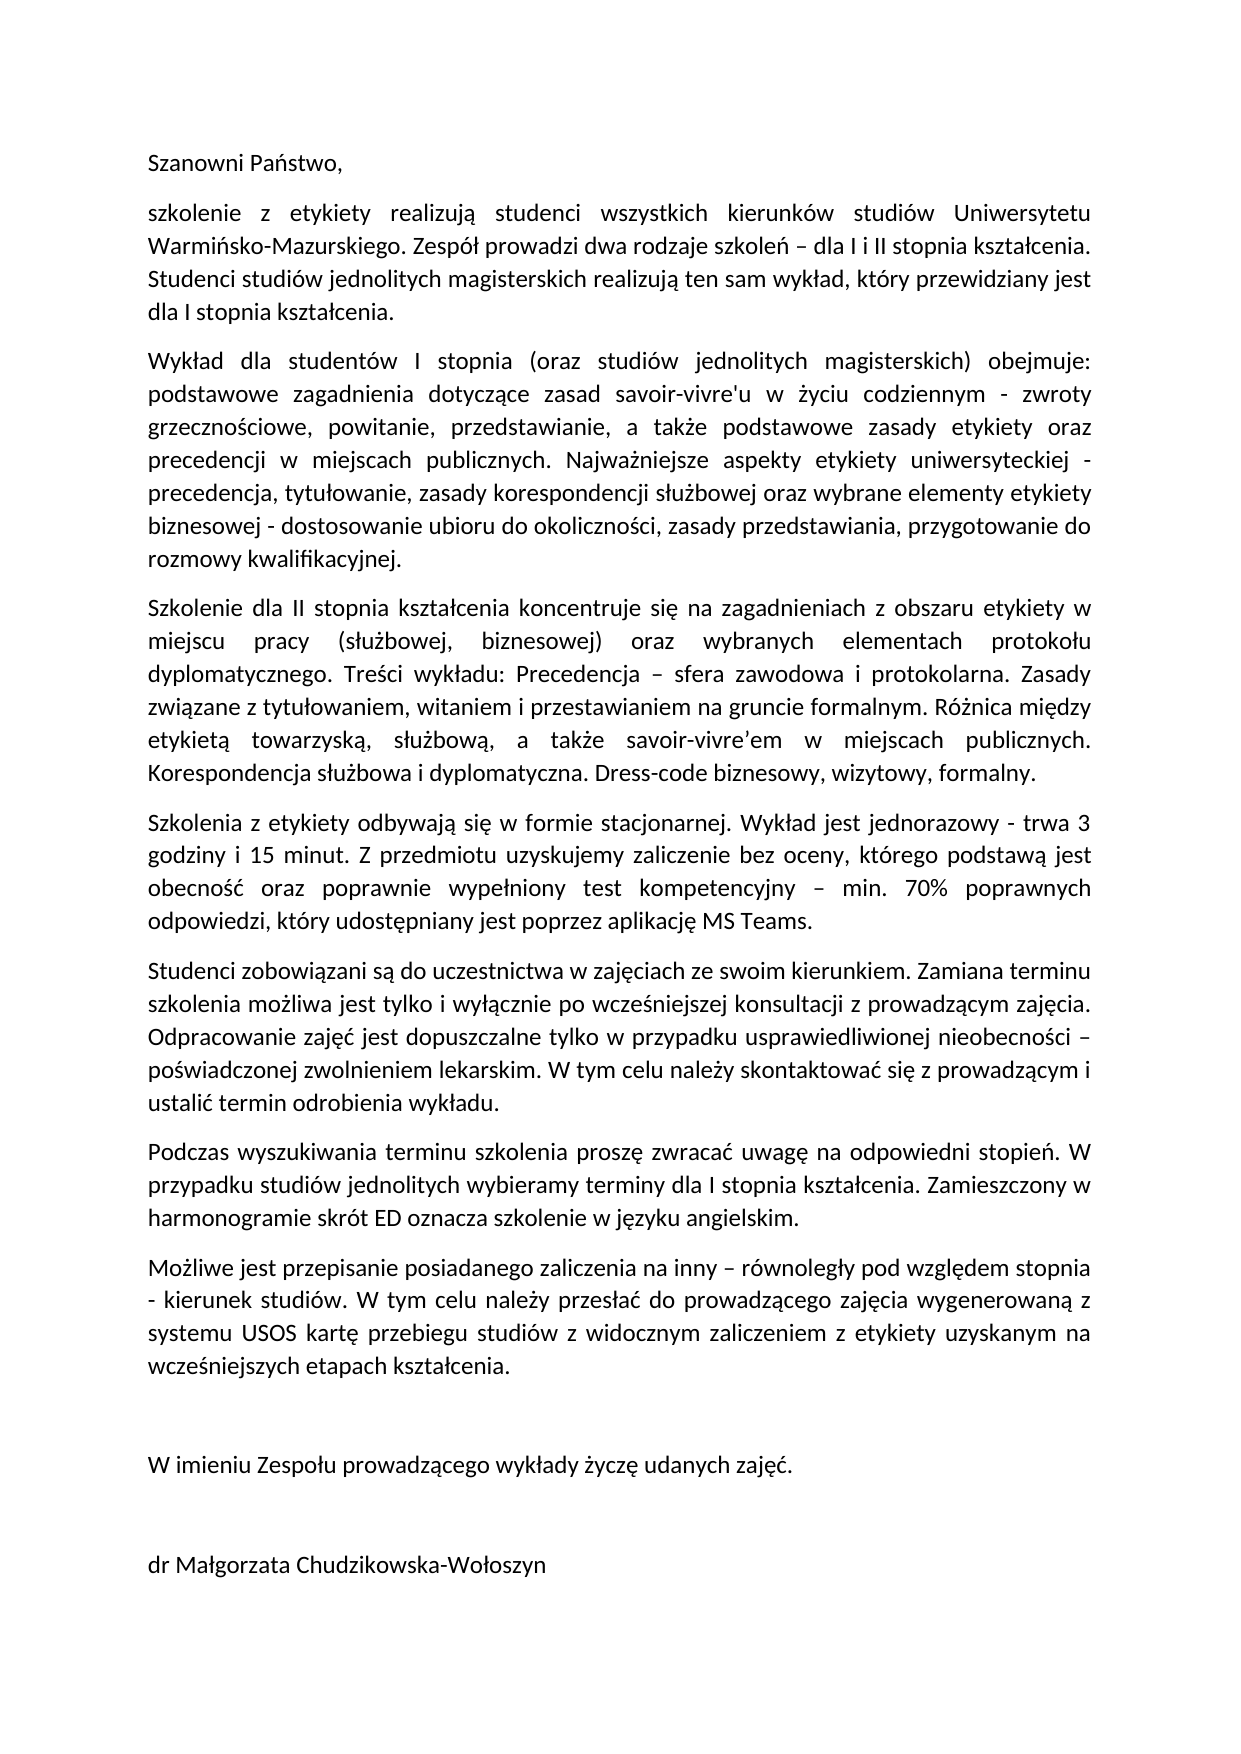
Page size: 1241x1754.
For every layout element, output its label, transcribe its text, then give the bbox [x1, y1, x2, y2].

text W imieniu Zespołu prowadzącego wykłady życzę udanych zajęć. [148, 1450, 1093, 1480]
text Szkolenia z etykiety odbywają się w formie stacjonarnej. Wykład jest jednorazowy - trwa 3 godziny i 15 minut. Z przedmiotu uzyskujemy zaliczenie bez oceny, którego podstawą jest obecność oraz poprawnie wypełniony test kompetencyjny – min. 70% poprawnych odpowiedzi, który udostępniany jest poprzez aplikację MS Teams. [148, 807, 1093, 936]
text Szanowni Państwo, [148, 148, 1093, 178]
text dr Małgorzata Chudzikowska-Wołoszyn [148, 1549, 1093, 1579]
text Studenci zobowiązani są do uczestnictwa w zajęciach ze swoim kierunkiem. Zamiana terminu szkolenia możliwa jest tylko i wyłącznie po wcześniejszej konsultacji z prowadzącym zajęcia. Odpracowanie zajęć jest dopuszczalne tylko w przypadku usprawiedliwionej nieobecności – poświadczonej zwolnieniem lekarskim. W tym celu należy skontaktować się z prowadzącym i ustalić termin odrobienia wykładu. [148, 955, 1093, 1117]
text szkolenie z etykiety realizują studenci wszystkich kierunków studiów Uniwersytetu Warmińsko-Mazurskiego. Zespół prowadzi dwa rodzaje szkoleń – dla I i II stopnia kształcenia. Studenci studiów jednolitych magisterskich realizują ten sam wykład, który przewidziany jest dla I stopnia kształcenia. [148, 197, 1093, 326]
text Szkolenie dla II stopnia kształcenia koncentruje się na zagadnieniach z obszaru etykiety w miejscu pracy (służbowej, biznesowej) oraz wybranych elementach protokołu dyplomatycznego. Treści wykładu: Precedencja – sfera zawodowa i protokolarna. Zasady związane z tytułowaniem, witaniem i przestawianiem na gruncie formalnym. Różnica między etykietą towarzyską, służbową, a także savoir-vivre’em w miejscach publicznych. Korespondencja służbowa i dyplomatyczna. Dress-code biznesowy, wizytowy, formalny. [148, 593, 1093, 788]
text Możliwe jest przepisanie posiadanego zaliczenia na inny – równoległy pod względem stopnia - kierunek studiów. W tym celu należy przesłać do prowadzącego zajęcia wygenerowaną z systemu USOS kartę przebiegu studiów z widocznym zaliczeniem z etykiety uzyskanym na wcześniejszych etapach kształcenia. [148, 1252, 1093, 1381]
text Wykład dla studentów I stopnia (oraz studiów jednolitych magisterskich) obejmuje: podstawowe zagadnienia dotyczące zasad savoir-vivre'u w życiu codziennym - zwroty grzecznościowe, powitanie, przedstawianie, a także podstawowe zasady etykiety oraz precedencji w miejscach publicznych. Najważniejsze aspekty etykiety uniwersyteckiej - precedencja, tytułowanie, zasady korespondencji służbowej oraz wybrane elementy etykiety biznesowej - dostosowanie ubioru do okoliczności, zasady przedstawiania, przygotowanie do rozmowy kwalifikacyjnej. [148, 346, 1093, 573]
text Podczas wyszukiwania terminu szkolenia proszę zwracać uwagę na odpowiedni stopień. W przypadku studiów jednolitych wybieramy terminy dla I stopnia kształcenia. Zamieszczony w harmonogramie skrót ED oznacza szkolenie w języku angielskim. [148, 1136, 1093, 1233]
